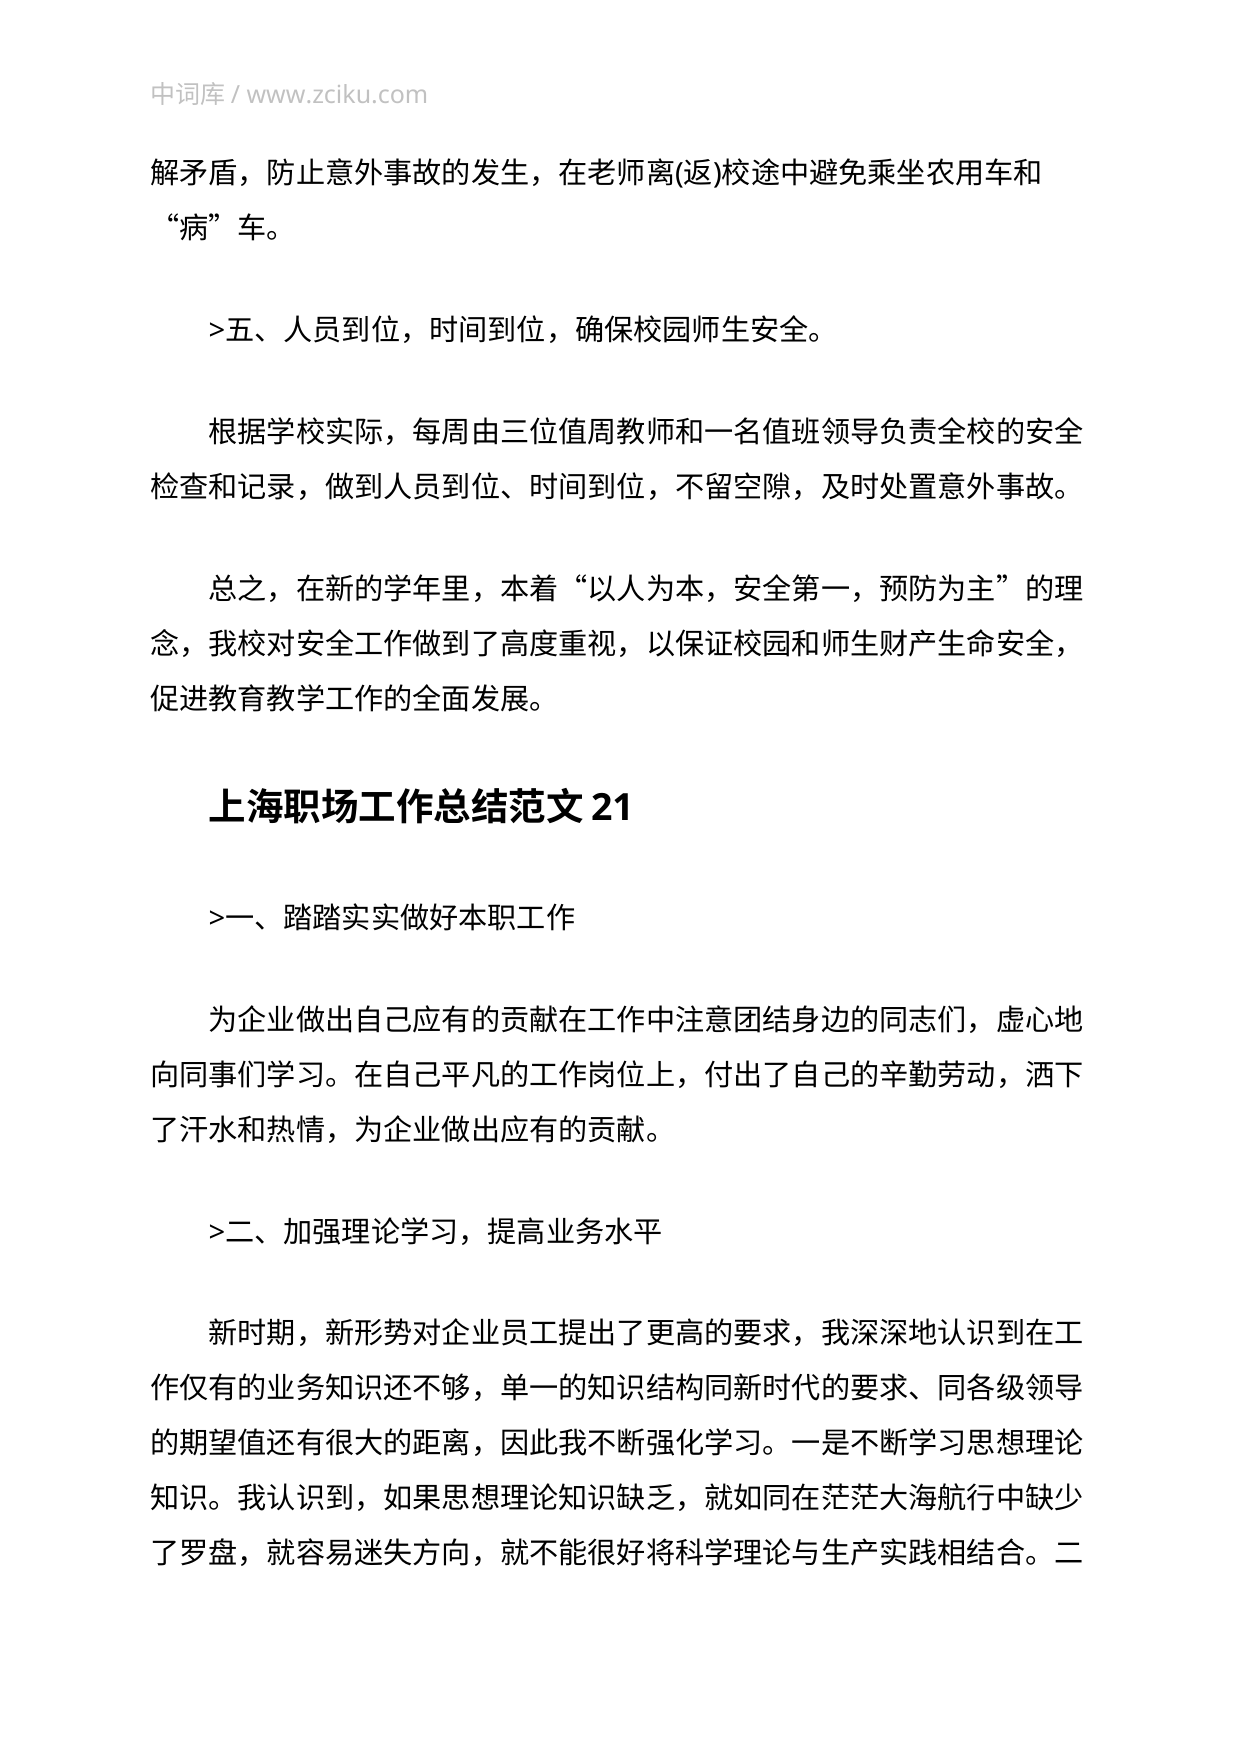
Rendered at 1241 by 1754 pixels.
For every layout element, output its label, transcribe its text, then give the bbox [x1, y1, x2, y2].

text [150, 1310, 1090, 1572]
text >二、加强理论学习，提高业务水平 [150, 1208, 1090, 1251]
text 为企业做出自己应有的贡献在工作中注意团结身边的同志们，虚心地向同事们学习。在自己平凡的工作岗位上，付出了自己的辛勤劳动，洒下了汗水和热情，为企业做出应有的贡献。 [150, 997, 1090, 1149]
text 总之，在新的学年里，本着“以人为本，安全第一，预防为主”的理念，我校对安全工作做到了高度重视，以保证校园和师生财产生命安全，促进教育教学工作的全面发展。 [150, 565, 1090, 717]
text >五、人员到位，时间到位，确保校园师生安全。 [150, 307, 1090, 349]
text 上海职场工作总结范文21 [150, 777, 1090, 831]
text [150, 150, 1090, 247]
text >一、踏踏实实做好本职工作 [150, 894, 1090, 937]
text 根据学校实际，每周由三位值周教师和一名值班领导负责全校的安全检查和记录，做到人员到位、时间到位，不留空隙，及时处置意外事故。 [150, 409, 1090, 506]
